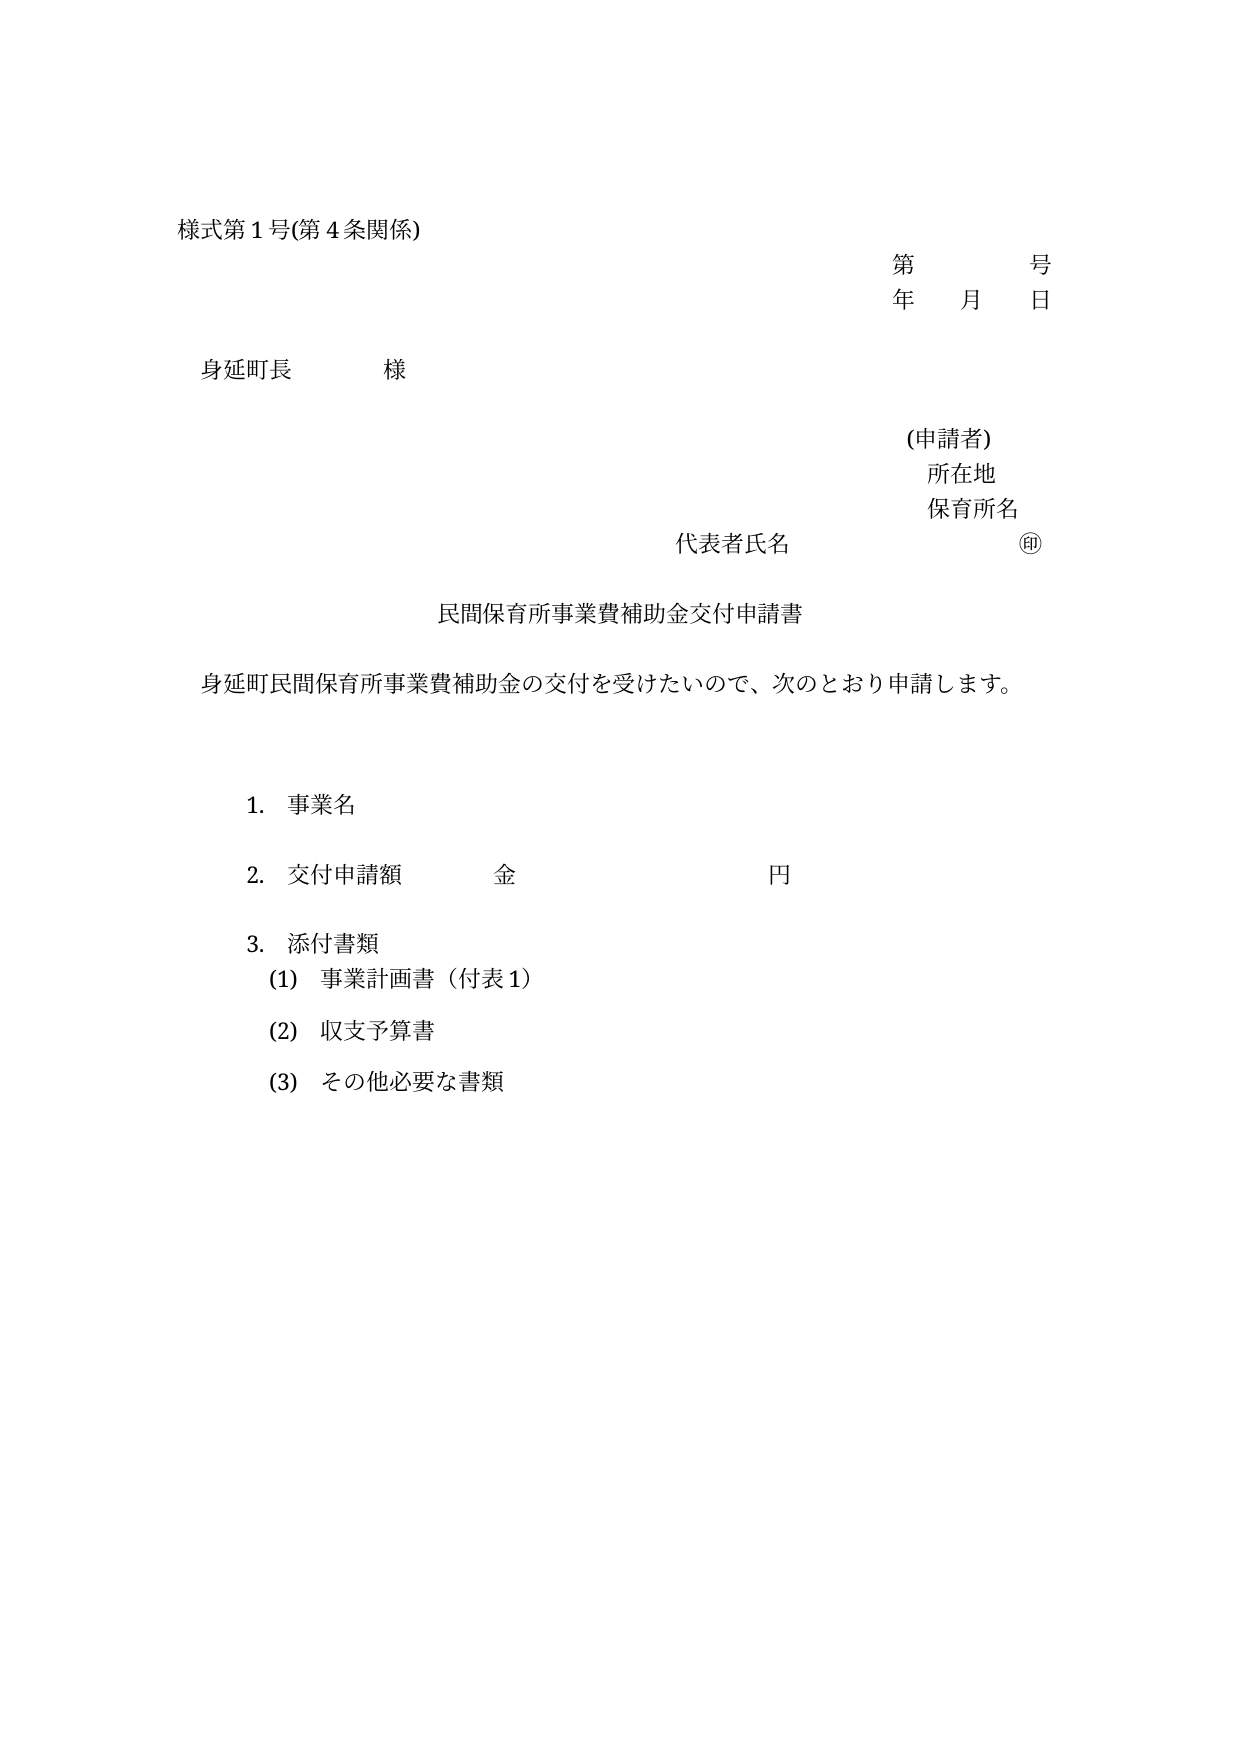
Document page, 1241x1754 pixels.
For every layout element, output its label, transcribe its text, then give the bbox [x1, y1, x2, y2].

text (3) その他必要な書類 [177, 1063, 1063, 1098]
text (1) 事業計画書（付表1） [177, 961, 1063, 995]
text 代表者氏名 ㊞ [177, 525, 1042, 560]
text 様式第1号(第4条関係) [177, 211, 1063, 246]
text 所在地 [177, 456, 996, 490]
text 身延町民間保育所事業費補助金の交付を受けたいので、次のとおり申請します。 [177, 665, 1063, 700]
text 3. 添付書類 [177, 926, 1063, 961]
text 保育所名 [177, 490, 1019, 525]
text (2) 収支予算書 [177, 1012, 1063, 1047]
text 身延町長 様 [177, 351, 1063, 386]
text (申請者) [177, 421, 996, 456]
text 2. 交付申請額 金 円 [177, 856, 1063, 891]
text 民間保育所事業費補助金交付申請書 [177, 595, 1063, 630]
text 第 号 [177, 246, 1052, 281]
text 1. 事業名 [177, 786, 1063, 821]
text 年 月 日 [177, 281, 1052, 316]
